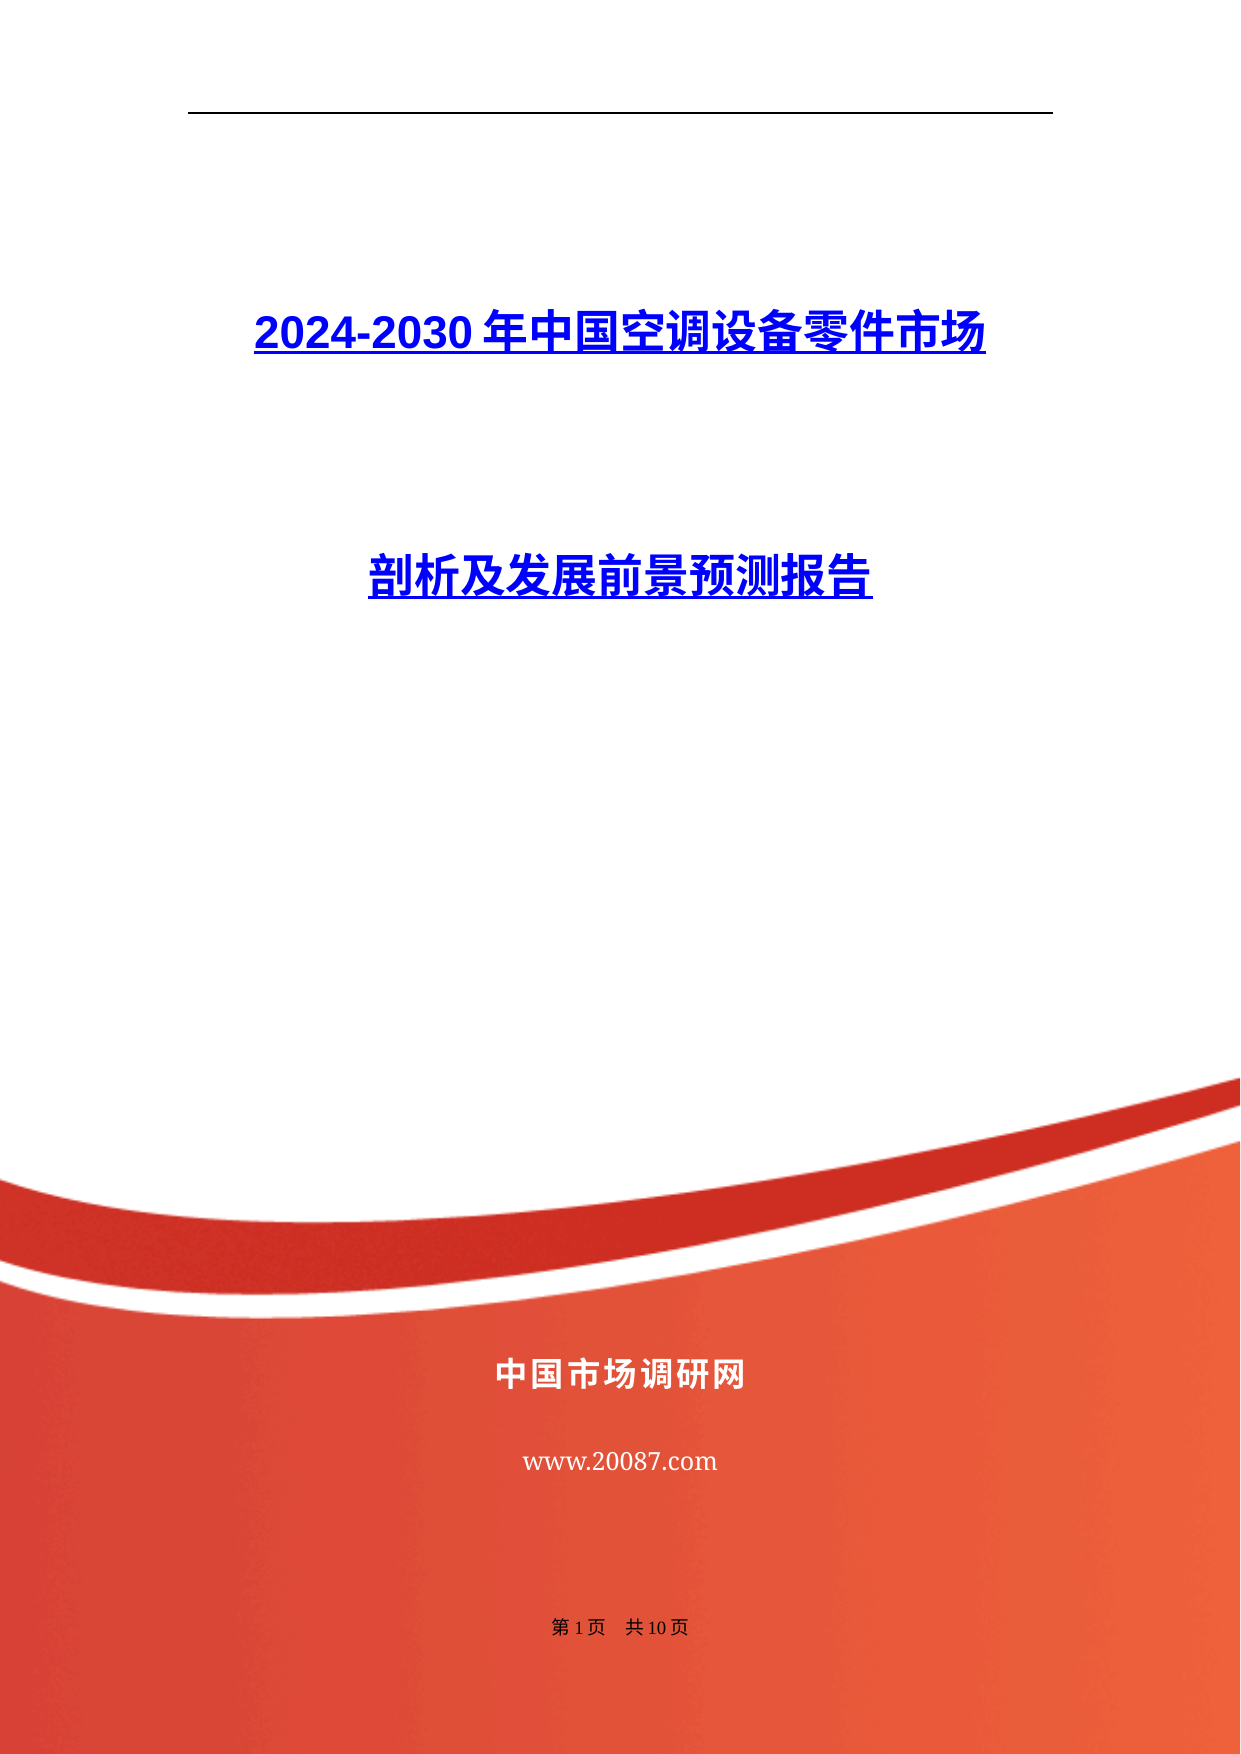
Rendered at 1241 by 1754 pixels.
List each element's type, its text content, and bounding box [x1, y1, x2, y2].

picture [0, 1006, 1241, 1754]
table_header 2024-2030年中国空调设备零件市场剖析及发展前景预测报告 [188, 207, 1053, 773]
text www.20087.com [187, 1428, 1053, 1493]
subtitle 中国市场调研网 [187, 1339, 1053, 1404]
